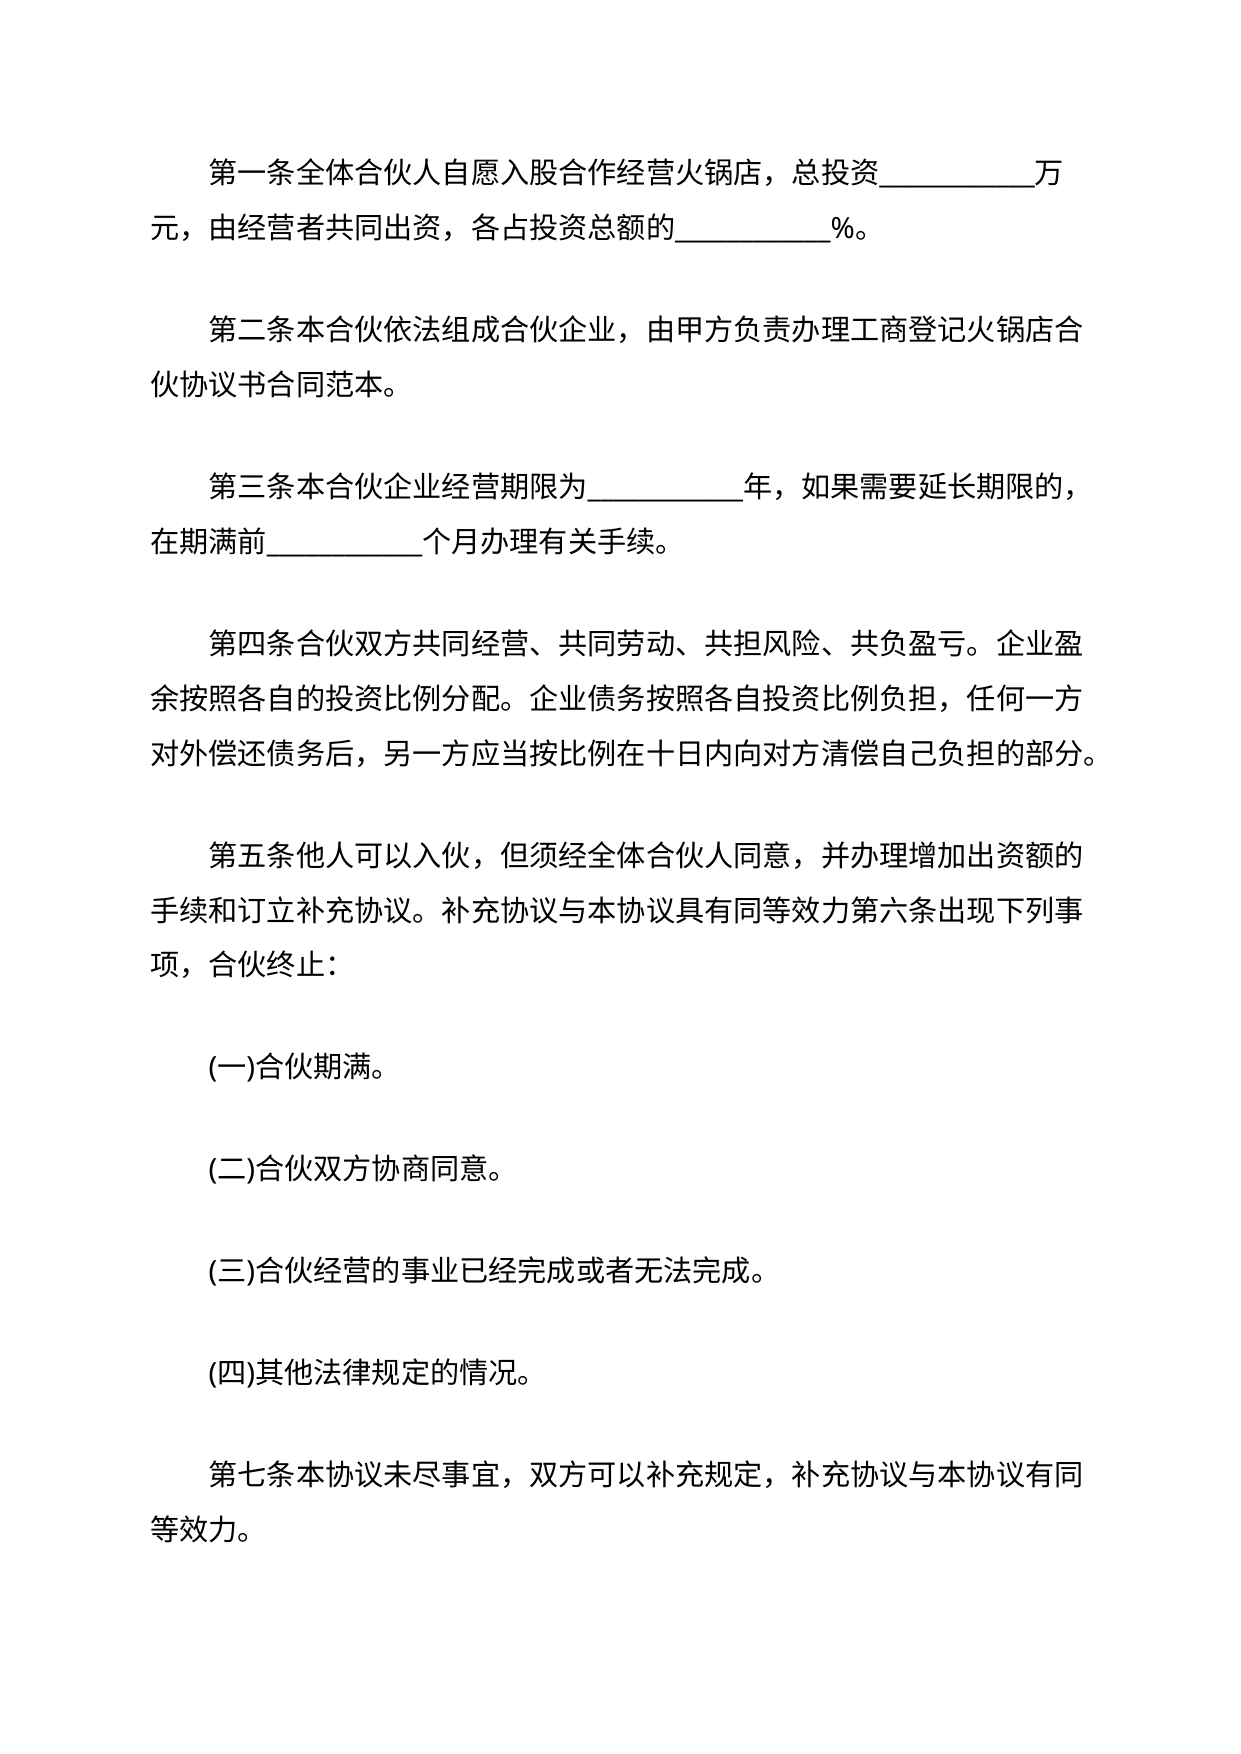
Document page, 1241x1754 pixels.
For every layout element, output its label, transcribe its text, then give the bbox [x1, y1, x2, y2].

text (二)合伙双方协商同意。 [150, 1146, 1090, 1188]
text (一)合伙期满。 [150, 1044, 1090, 1086]
text 第七条本协议未尽事宜，双方可以补充规定，补充协议与本协议有同等效力。 [150, 1452, 1090, 1549]
text 第二条本合伙依法组成合伙企业，由甲方负责办理工商登记火锅店合伙协议书合同范本。 [150, 307, 1090, 404]
text 第一条全体合伙人自愿入股合作经营火锅店，总投资____________万元，由经营者共同出资，各占投资总额的____________%。 [150, 150, 1090, 247]
text (三)合伙经营的事业已经完成或者无法完成。 [150, 1248, 1090, 1290]
text 第五条他人可以入伙，但须经全体合伙人同意，并办理增加出资额的手续和订立补充协议。补充协议与本协议具有同等效力第六条出现下列事项，合伙终止： [150, 832, 1090, 984]
text 第四条合伙双方共同经营、共同劳动、共担风险、共负盈亏。企业盈余按照各自的投资比例分配。企业债务按照各自投资比例负担，任何一方对外偿还债务后，另一方应当按比例在十日内向对方清偿自己负担的部分。 [150, 621, 1090, 773]
text 第三条本合伙企业经营期限为____________年，如果需要延长期限的，在期满前____________个月办理有关手续。 [150, 464, 1090, 561]
text (四)其他法律规定的情况。 [150, 1350, 1090, 1392]
